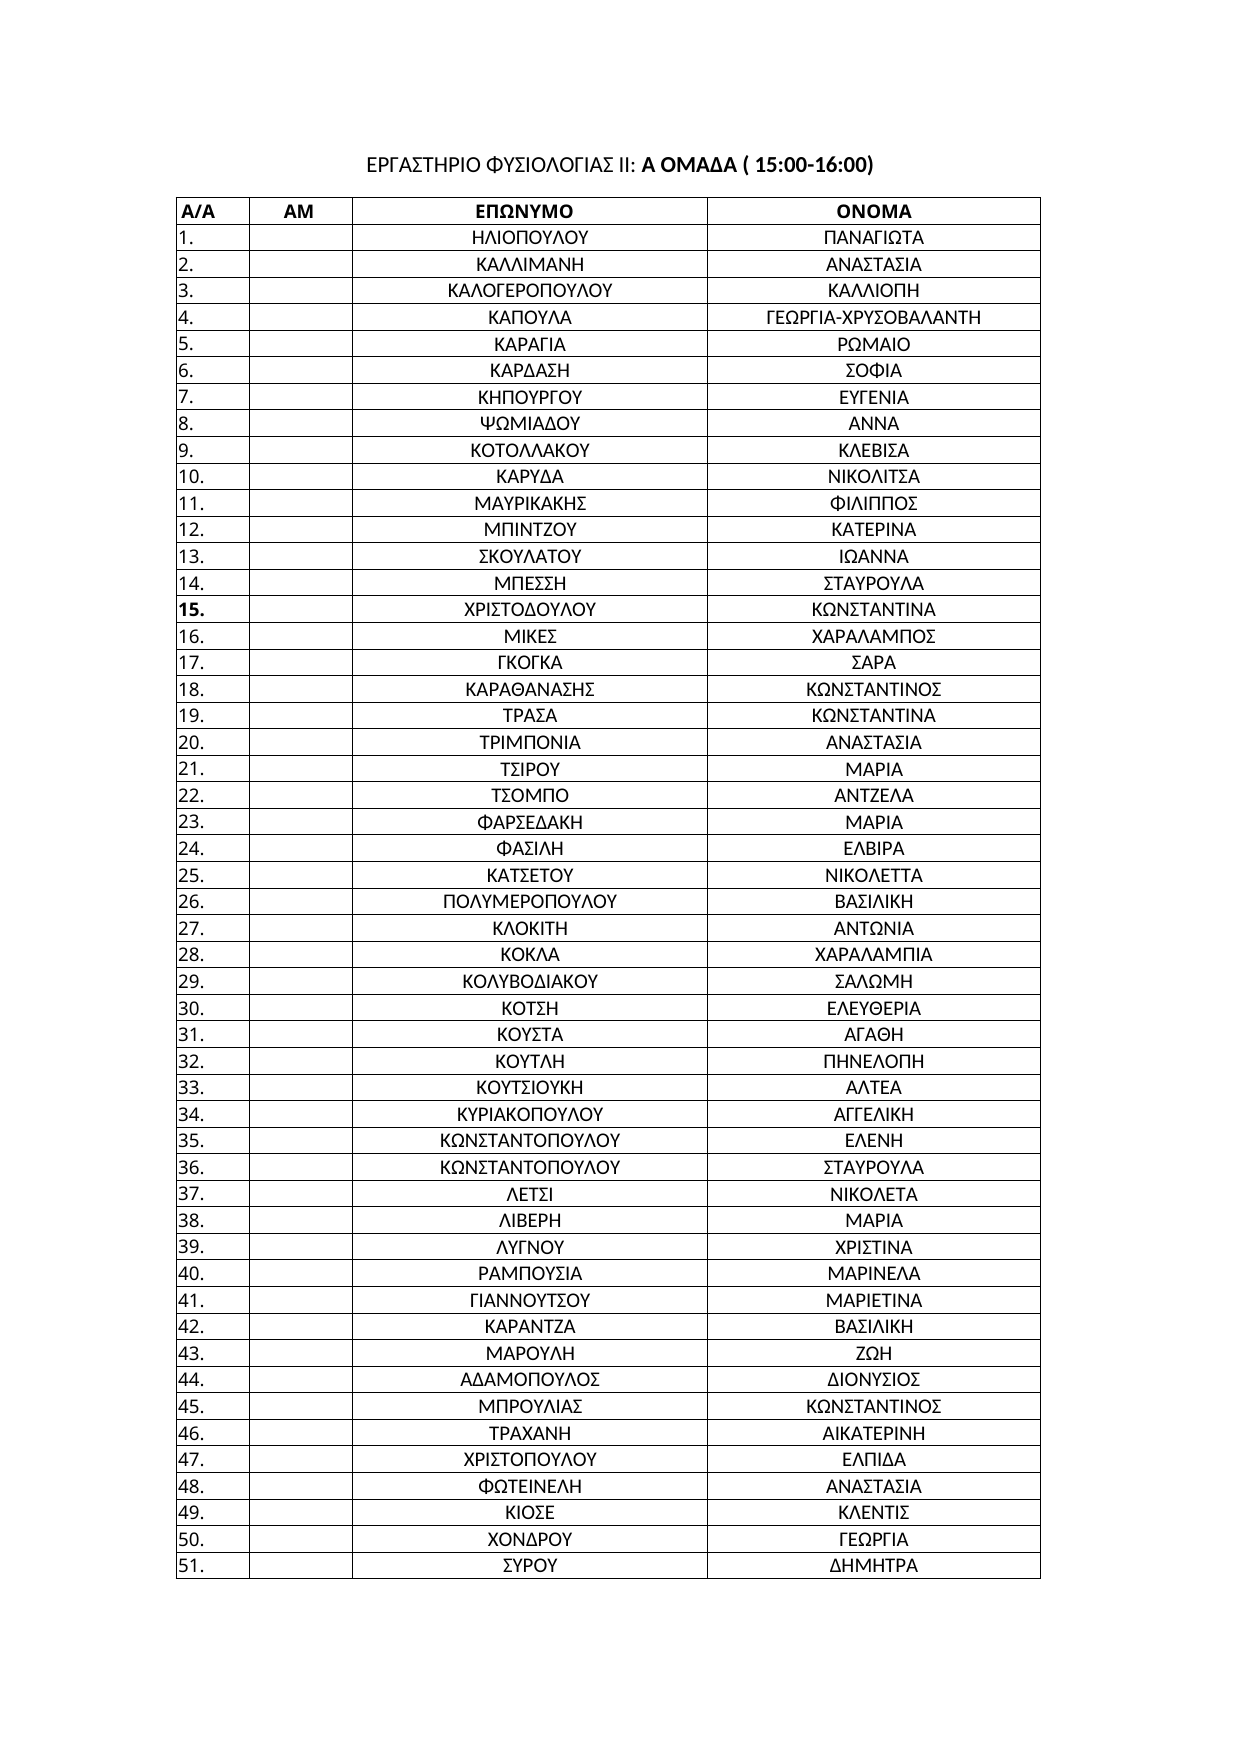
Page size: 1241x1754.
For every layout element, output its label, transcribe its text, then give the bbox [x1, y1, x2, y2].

table_cell [177, 1101, 249, 1127]
table_cell [250, 1048, 352, 1073]
table_cell ΚΩΝΣΤΑΝΤΟΠΟΥΛΟΥ [353, 1154, 707, 1180]
table_cell ΜΑΡΙΑ [708, 809, 1040, 834]
table_cell [177, 225, 249, 250]
table_cell [177, 835, 249, 861]
table_cell [250, 1473, 352, 1498]
table_cell [250, 464, 352, 489]
table_cell [250, 570, 352, 595]
table_cell ΑΝΑΣΤΑΣΙΑ [708, 1473, 1040, 1498]
table_cell ΓΙΑΝΝΟΥΤΣΟΥ [353, 1287, 707, 1312]
table_cell ΚΟΚΛΑ [353, 942, 707, 967]
table_cell ΣΤΑΥΡΟΥΛΑ [708, 570, 1040, 595]
table_cell ΧΡΙΣΤΙΝΑ [708, 1234, 1040, 1259]
table_cell ΣΑΡΑ [708, 650, 1040, 675]
table_cell [250, 1314, 352, 1339]
table_cell [250, 676, 352, 702]
table_cell ΧΑΡΑΛΑΜΠΙΑ [708, 942, 1040, 967]
table_cell [250, 1260, 352, 1286]
table_cell ΚΑΛΟΓΕΡΟΠΟΥΛΟΥ [353, 278, 707, 303]
table_cell ΦΙΛΙΠΠΟΣ [708, 490, 1040, 516]
table_cell [250, 835, 352, 861]
table_cell ΤΡΑΧΑΝΗ [353, 1420, 707, 1445]
table_cell [250, 1021, 352, 1047]
table_cell [250, 437, 352, 462]
table_cell [177, 1260, 249, 1286]
table_cell ΑΝΑΣΤΑΣΙΑ [708, 251, 1040, 277]
table_cell [177, 490, 249, 516]
table_header ΑΜ [250, 198, 352, 223]
table_cell ΚΑΡΔΑΣΗ [353, 357, 707, 383]
table_cell [250, 942, 352, 967]
table_cell [177, 357, 249, 383]
table_cell ΕΛΠΙΔΑ [708, 1446, 1040, 1472]
table_cell ΒΑΣΙΛΙΚΗ [708, 889, 1040, 914]
table_cell [250, 623, 352, 648]
table_cell [177, 942, 249, 967]
table_cell [177, 1234, 249, 1259]
table_cell ΚΛΟΚΙΤΗ [353, 915, 707, 941]
table_cell [177, 1393, 249, 1419]
table_cell ΑΓΑΘΗ [708, 1021, 1040, 1047]
table_cell ΑΓΓΕΛΙΚΗ [708, 1101, 1040, 1127]
table_cell ΚΟΥΤΛΗ [353, 1048, 707, 1073]
table_cell ΚΩΝΣΤΑΝΤΙΝΑ [708, 703, 1040, 728]
table_cell ΚΑΠΟΥΛΑ [353, 304, 707, 330]
table_cell ΣΤΑΥΡΟΥΛΑ [708, 1154, 1040, 1180]
table_cell ΚΗΠΟΥΡΓΟΥ [353, 384, 707, 409]
table_header A/A [177, 198, 249, 223]
table_cell [177, 756, 249, 781]
table_cell [250, 1154, 352, 1180]
table_cell ΧΟΝΔΡΟΥ [353, 1526, 707, 1552]
table_cell ΨΩΜΙΑΔΟΥ [353, 410, 707, 436]
table_cell ΤΡΑΣΑ [353, 703, 707, 728]
table_cell [177, 623, 249, 648]
table_cell ΕΥΓΕΝΙΑ [708, 384, 1040, 409]
table_cell [177, 1128, 249, 1153]
table_cell ΜΑΡΟΥΛΗ [353, 1340, 707, 1366]
table_cell [177, 1207, 249, 1233]
table_cell ΧΡΙΣΤΟΠΟΥΛΟΥ [353, 1446, 707, 1472]
text ΕΡΓΑΣΤΗΡΙO ΦΥΣΙΟΛΟΓΙΑΣ ΙΙ: Α ΟΜΑΔΑ ( 15:00-16:00) [187, 150, 1053, 178]
table_cell [250, 809, 352, 834]
table_cell [250, 490, 352, 516]
table_cell [177, 437, 249, 462]
table_cell [250, 1500, 352, 1525]
table_cell [177, 1154, 249, 1180]
table_cell ΕΛΕΝΗ [708, 1128, 1040, 1153]
table_cell [250, 756, 352, 781]
table_cell [250, 1075, 352, 1100]
table_cell ΒΑΣΙΛΙΚΗ [708, 1314, 1040, 1339]
table_header ΟΝΟΜΑ [708, 198, 1040, 223]
table_cell [177, 1048, 249, 1073]
table_cell ΑΛΤΕΑ [708, 1075, 1040, 1100]
table_cell ΛΕΤΣΙ [353, 1181, 707, 1206]
table_cell [250, 862, 352, 887]
table_cell ΤΣΟΜΠΟ [353, 782, 707, 808]
table_cell ΚΩΝΣΤΑΝΤΙΝΟΣ [708, 1393, 1040, 1419]
table_cell ΜΠΙΝΤΖΟΥ [353, 517, 707, 542]
table_cell ΓΚΟΓΚΑ [353, 650, 707, 675]
table_cell ΕΛΕΥΘΕΡΙΑ [708, 995, 1040, 1020]
table_cell ΣΚΟΥΛΑΤΟΥ [353, 543, 707, 569]
table_cell [250, 1181, 352, 1206]
table_cell [250, 889, 352, 914]
table_cell ΧΑΡΑΛΑΜΠΟΣ [708, 623, 1040, 648]
table_cell [250, 1101, 352, 1127]
table_cell [250, 1446, 352, 1472]
table_cell ΜΑΡΙΑ [708, 1207, 1040, 1233]
table_cell [250, 729, 352, 755]
table_cell ΖΩΗ [708, 1340, 1040, 1366]
table_cell [177, 1181, 249, 1206]
table_cell ΚΑΛΛΙΜΑΝΗ [353, 251, 707, 277]
table_cell [250, 782, 352, 808]
table_cell [177, 650, 249, 675]
table_cell ΦΩΤΕΙΝΕΛΗ [353, 1473, 707, 1498]
table_cell [177, 1526, 249, 1552]
table_cell ΚΩΝΣΤΑΝΤΙΝΑ [708, 596, 1040, 622]
table_cell ΚΑΡΑΘΑΝΑΣΗΣ [353, 676, 707, 702]
table_cell [177, 968, 249, 994]
table_cell ΡΑΜΠΟΥΣΙΑ [353, 1260, 707, 1286]
table_cell [250, 384, 352, 409]
table_cell [250, 1526, 352, 1552]
table_cell ΑΝΑΣΤΑΣΙΑ [708, 729, 1040, 755]
table_cell ΚΩΝΣΤΑΝΤΙΝΟΣ [708, 676, 1040, 702]
table_cell [177, 331, 249, 356]
table_cell [250, 1128, 352, 1153]
table_cell ΜΑΡΙΝΕΛΑ [708, 1260, 1040, 1286]
table_cell [250, 543, 352, 569]
table_cell ΓΕΩΡΓΙΑ [708, 1526, 1040, 1552]
table_cell [250, 1340, 352, 1366]
table_cell ΜΠΕΣΣΗ [353, 570, 707, 595]
table_cell ΚΑΤΕΡΙΝΑ [708, 517, 1040, 542]
table_cell ΦΑΣΙΛΗ [353, 835, 707, 861]
table_cell ΙΩΑΝΝΑ [708, 543, 1040, 569]
table_cell [250, 596, 352, 622]
table_cell [177, 543, 249, 569]
table_cell ΡΩΜΑΙΟ [708, 331, 1040, 356]
table_cell [177, 1420, 249, 1445]
table_cell [177, 703, 249, 728]
table_cell ΠΗΝΕΛΟΠΗ [708, 1048, 1040, 1073]
table_cell ΜΠΡΟΥΛΙΑΣ [353, 1393, 707, 1419]
table_cell ΚΩΝΣΤΑΝΤΟΠΟΥΛΟΥ [353, 1128, 707, 1153]
table_cell ΚΑΤΣΕΤΟΥ [353, 862, 707, 887]
table_cell ΦΑΡΣΕΔΑΚΗ [353, 809, 707, 834]
table_cell ΜΑΡΙΑ [708, 756, 1040, 781]
table_cell ΤΡΙΜΠΟΝΙΑ [353, 729, 707, 755]
table_cell [250, 1207, 352, 1233]
table_cell ΔΗΜΗΤΡΑ [708, 1553, 1040, 1578]
table_cell ΔΙΟΝΥΣΙΟΣ [708, 1367, 1040, 1392]
table_cell [250, 703, 352, 728]
table_header ΕΠΩΝΥΜΟ [353, 198, 707, 223]
table_cell [177, 1446, 249, 1472]
table_cell [250, 1367, 352, 1392]
table_cell ΣΑΛΩΜΗ [708, 968, 1040, 994]
table_cell ΓΕΩΡΓΙΑ-ΧΡΥΣΟΒΑΛΑΝΤΗ [708, 304, 1040, 330]
table_cell ΚΑΡΑΓΙΑ [353, 331, 707, 356]
table_cell ΗΛΙΟΠΟΥΛΟΥ [353, 225, 707, 250]
table_cell ΚΛΕΝΤΙΣ [708, 1500, 1040, 1525]
table_cell [250, 915, 352, 941]
table_cell ΛΙΒΕΡΗ [353, 1207, 707, 1233]
table_cell [177, 304, 249, 330]
table_cell ΚΙΟΣΕ [353, 1500, 707, 1525]
table_cell ΑΙΚΑΤΕΡΙΝΗ [708, 1420, 1040, 1445]
table_cell ΚΑΡΑΝΤΖΑ [353, 1314, 707, 1339]
table_cell [177, 384, 249, 409]
table_cell ΜΙΚΕΣ [353, 623, 707, 648]
table_cell [177, 915, 249, 941]
table_cell ΝΙΚΟΛΙΤΣΑ [708, 464, 1040, 489]
table_cell [177, 782, 249, 808]
table_cell ΚΑΛΛΙΟΠΗ [708, 278, 1040, 303]
table_cell ΚΟΥΣΤΑ [353, 1021, 707, 1047]
table_cell [177, 517, 249, 542]
table_cell [250, 650, 352, 675]
table_cell ΑΔΑΜΟΠΟΥΛΟΣ [353, 1367, 707, 1392]
table_cell ΕΛΒΙΡΑ [708, 835, 1040, 861]
table_cell [250, 304, 352, 330]
table_cell [250, 1287, 352, 1312]
table_cell [250, 410, 352, 436]
table_cell ΧΡΙΣΤΟΔΟΥΛΟΥ [353, 596, 707, 622]
table_cell [177, 676, 249, 702]
table_cell ΚΑΡΥΔΑ [353, 464, 707, 489]
table_cell [250, 968, 352, 994]
table_cell [177, 1473, 249, 1498]
table_cell ΚΟΤΟΛΛΑΚΟΥ [353, 437, 707, 462]
table_cell ΜΑΡΙΕΤΙΝΑ [708, 1287, 1040, 1312]
table_cell ΣΥΡΟΥ [353, 1553, 707, 1578]
table_cell ΝΙΚΟΛΕΤΤΑ [708, 862, 1040, 887]
table_cell [177, 464, 249, 489]
table_cell [250, 1234, 352, 1259]
table_cell [250, 357, 352, 383]
table_cell ΝΙΚΟΛΕΤΑ [708, 1181, 1040, 1206]
table_cell [250, 278, 352, 303]
table_cell [177, 809, 249, 834]
table_cell [177, 1075, 249, 1100]
table_cell [177, 251, 249, 277]
table_cell [177, 570, 249, 595]
table_cell [250, 517, 352, 542]
table_cell ΚΛΕΒΙΣΑ [708, 437, 1040, 462]
table_cell [250, 1393, 352, 1419]
table_cell [177, 278, 249, 303]
table_cell [177, 1500, 249, 1525]
table_cell ΑΝΤΩΝΙΑ [708, 915, 1040, 941]
table_cell [250, 1553, 352, 1578]
table_cell ΠΟΛΥΜΕΡΟΠΟΥΛΟΥ [353, 889, 707, 914]
table_cell ΜΑΥΡΙΚΑΚΗΣ [353, 490, 707, 516]
table_cell [250, 995, 352, 1020]
table_cell ΚΥΡΙΑΚΟΠΟΥΛΟΥ [353, 1101, 707, 1127]
table_cell [177, 1021, 249, 1047]
table_cell [250, 251, 352, 277]
table_cell [177, 729, 249, 755]
table_cell [177, 1314, 249, 1339]
table_cell [177, 889, 249, 914]
table_cell ΠΑΝΑΓΙΩΤΑ [708, 225, 1040, 250]
table_cell ΑΝΝΑ [708, 410, 1040, 436]
table_cell ΛΥΓΝΟΥ [353, 1234, 707, 1259]
table_cell ΚΟΤΣΗ [353, 995, 707, 1020]
table_cell ΑΝΤΖΕΛΑ [708, 782, 1040, 808]
table_cell [177, 1553, 249, 1578]
table_cell [177, 1340, 249, 1366]
table_cell [177, 862, 249, 887]
table_cell ΣΟΦΙΑ [708, 357, 1040, 383]
table_cell ΚΟΥΤΣΙΟΥΚΗ [353, 1075, 707, 1100]
table_cell ΤΣΙΡΟΥ [353, 756, 707, 781]
table_cell [250, 1420, 352, 1445]
table_cell [177, 1287, 249, 1312]
table_cell [177, 596, 249, 622]
table_cell ΚΟΛΥΒΟΔΙΑΚΟΥ [353, 968, 707, 994]
table_cell [177, 995, 249, 1020]
table_cell [250, 331, 352, 356]
table_cell [250, 225, 352, 250]
table_cell [177, 1367, 249, 1392]
table_cell [177, 410, 249, 436]
